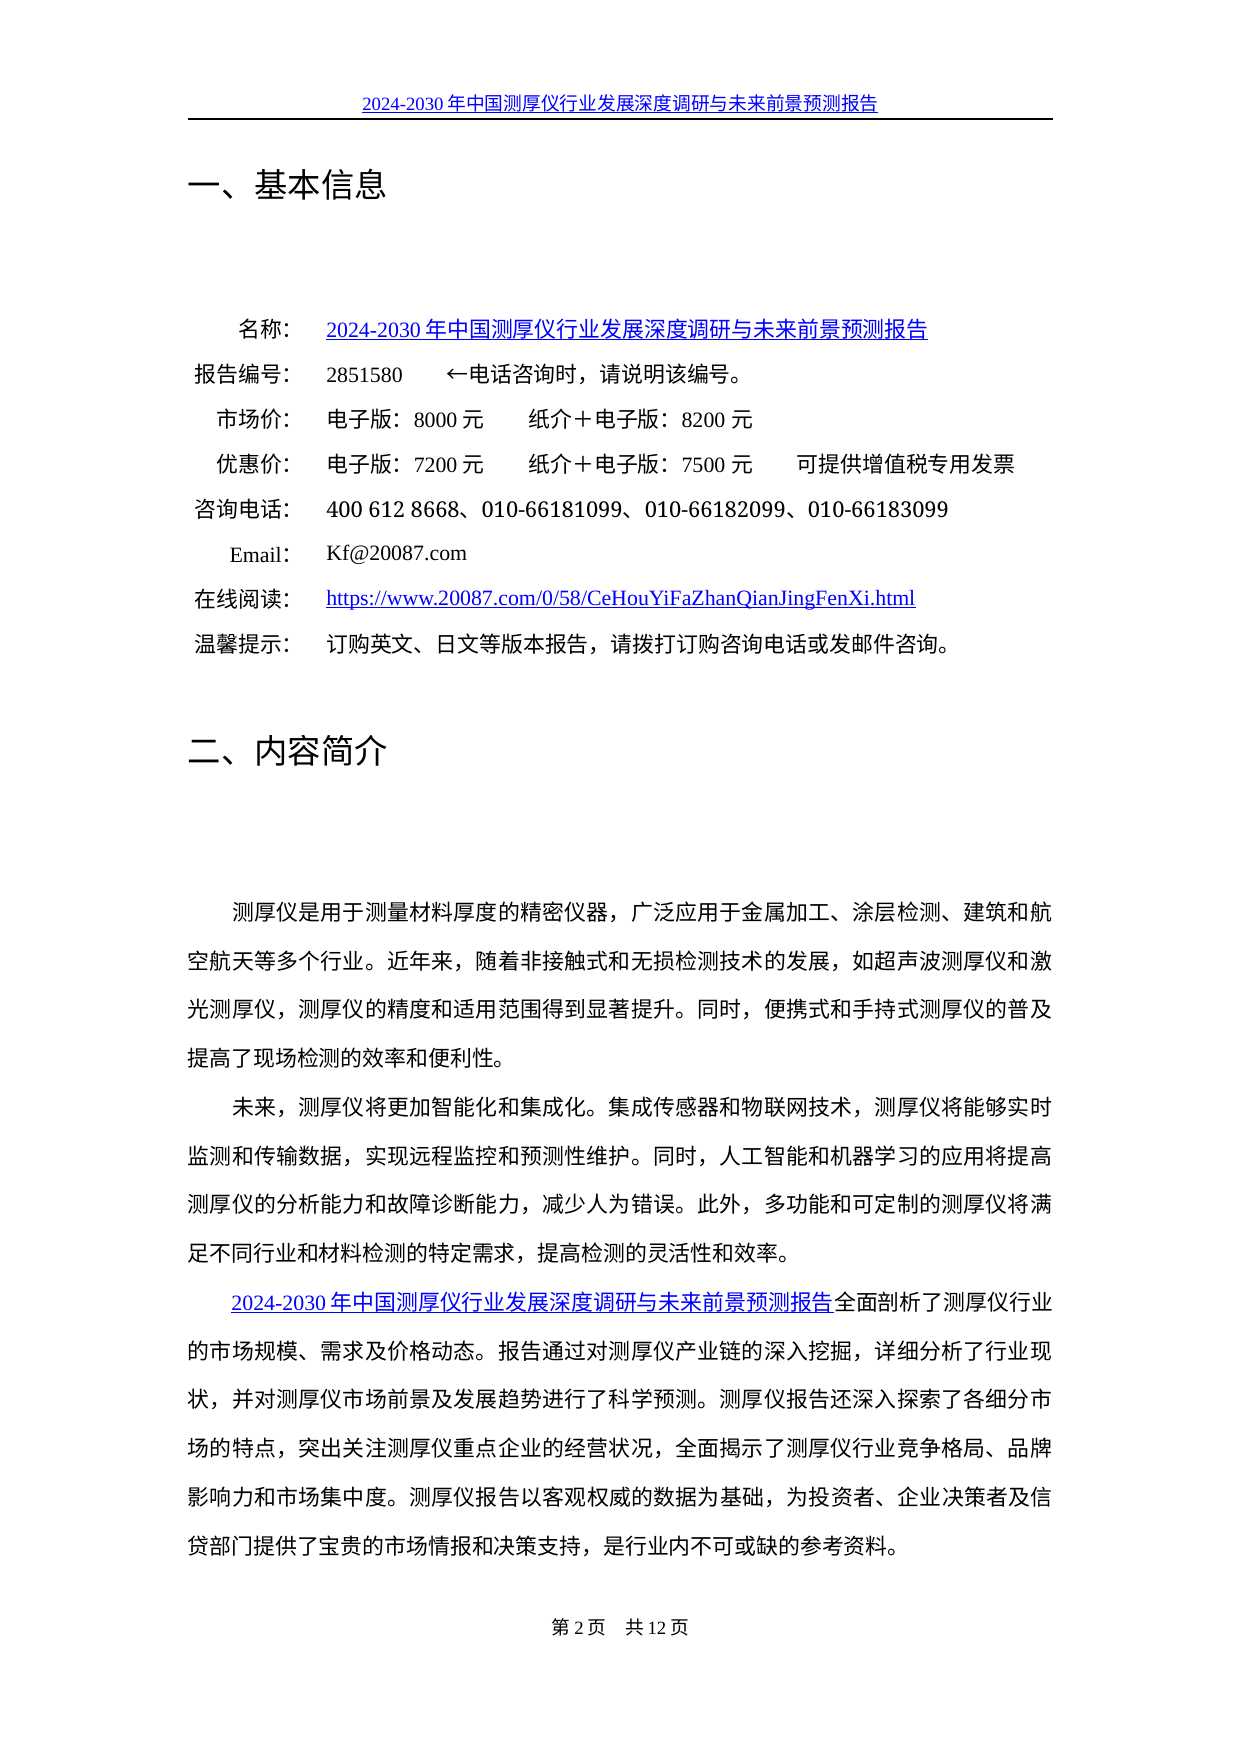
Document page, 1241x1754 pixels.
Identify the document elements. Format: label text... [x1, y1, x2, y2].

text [187, 894, 1053, 1561]
table_cell [315, 582, 1073, 627]
table_cell 2851580 ←电话咨询时，请说明该编号。 [315, 357, 1073, 402]
table_cell 在线阅读： [167, 582, 315, 627]
table_cell 咨询电话： [167, 492, 315, 537]
table_cell 400 612 8668、010-66181099、010-66182099、010-66183099 [315, 492, 1073, 537]
title 一、基本信息 [187, 150, 1053, 215]
table_cell Email： [167, 537, 315, 582]
table_cell Kf@20087.com [315, 537, 1073, 582]
table_cell 市场价： [167, 402, 315, 447]
table_cell 电子版：8000 元 纸介＋电子版：8200 元 [315, 402, 1073, 447]
table_cell 温馨提示： [167, 627, 315, 672]
table_cell 电子版：7200 元 纸介＋电子版：7500 元 可提供增值税专用发票 [315, 447, 1073, 492]
table_cell 优惠价： [167, 447, 315, 492]
table_cell 订购英文、日文等版本报告，请拨打订购咨询电话或发邮件咨询。 [315, 627, 1073, 672]
table_header 2024-2030年中国测厚仪行业发展深度调研与未来前景预测报告 [315, 312, 1073, 357]
table_cell 报告编号： [167, 357, 315, 402]
title 二、内容简介 [187, 717, 1053, 782]
table_header 名称： [167, 312, 315, 357]
